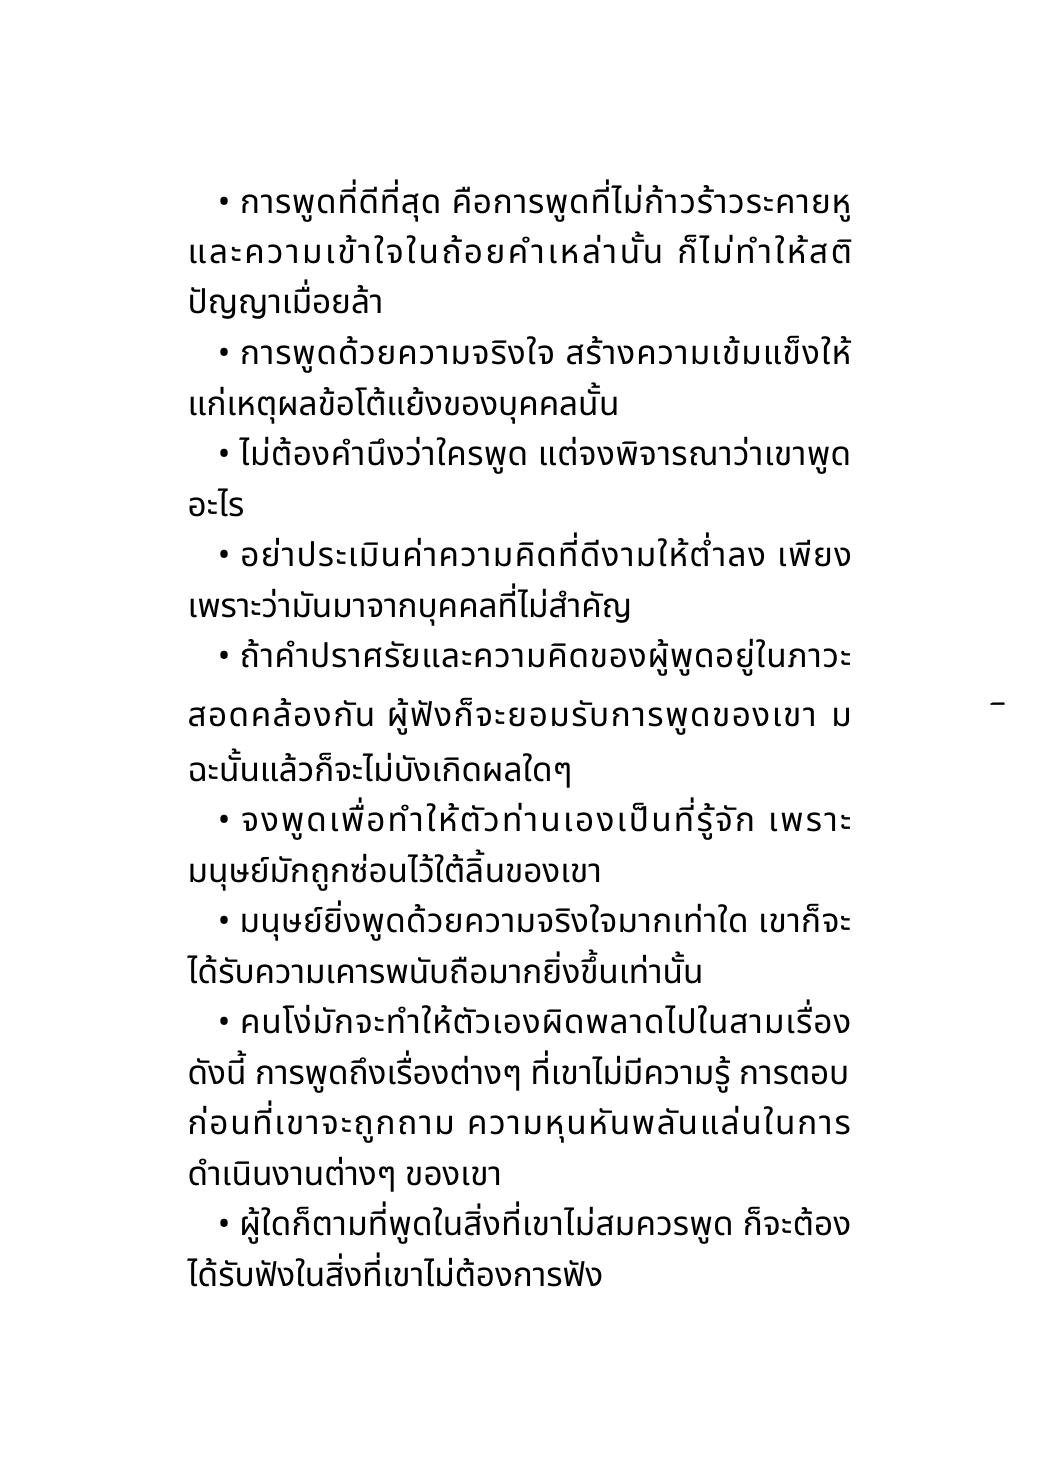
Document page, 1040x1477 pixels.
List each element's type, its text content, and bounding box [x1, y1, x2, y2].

text • อย่าประเมินค่าความคิดที่ดีงามให้ต่ำลง เพียงเพราะว่ามันมาจากบุคคลที่ไม่สำคัญ [187, 531, 852, 632]
text • จงพูดเพื่อทำให้ตัวท่านเองเป็นที่รู้จัก เพราะมนุษย์มักถูกซ่อนไว้ใต้ลิ้นของเขา [187, 796, 852, 897]
text • ไม่ต้องคำนึงว่าใครพูด แต่จงพิจารณาว่าเขาพูดอะไร [187, 430, 852, 531]
text • ถ้าคำปราศรัยและความคิดของผู้พูดอยู่ในภาวะสอดคล้องกัน ผู้ฟังก็จะยอมรับการพูดของเขา มิฉะนั้นแล้วก็จะไม่บังเกิดผลใดๆ [187, 632, 852, 796]
text • มนุษย์ยิ่งพูดด้วยความจริงใจมากเท่าใด เขาก็จะได้รับความเคารพนับถือมากยิ่งขึ้นเท่านั้น [187, 897, 852, 998]
text • การพูดด้วยความจริงใจ สร้างความเข้มแข็งให้แก่เหตุผลข้อโต้แย้งของบุคคลนั้น [187, 329, 852, 430]
text • คนโง่มักจะทำให้ตัวเองผิดพลาดไปในสามเรื่องดังนี้ การพูดถึงเรื่องต่างๆ ที่เขาไม่มีความรู้ การตอบก่อนที่เขาจะถูกถาม ความหุนหันพลันแล่นในการดำเนินงานต่างๆ ของเขา [187, 998, 852, 1200]
text • การพูดที่ดีที่สุด คือการพูดที่ไม่ก้าวร้าวระคายหู และความเข้าใจในถ้อยคำเหล่านั้น ก็ไม่ทำให้สติปัญญาเมื่อยล้า [187, 177, 852, 329]
text • ผู้ใดก็ตามที่พูดในสิ่งที่เขาไม่สมควรพูด ก็จะต้องได้รับฟังในสิ่งที่เขาไม่ต้องการฟัง [187, 1200, 852, 1301]
